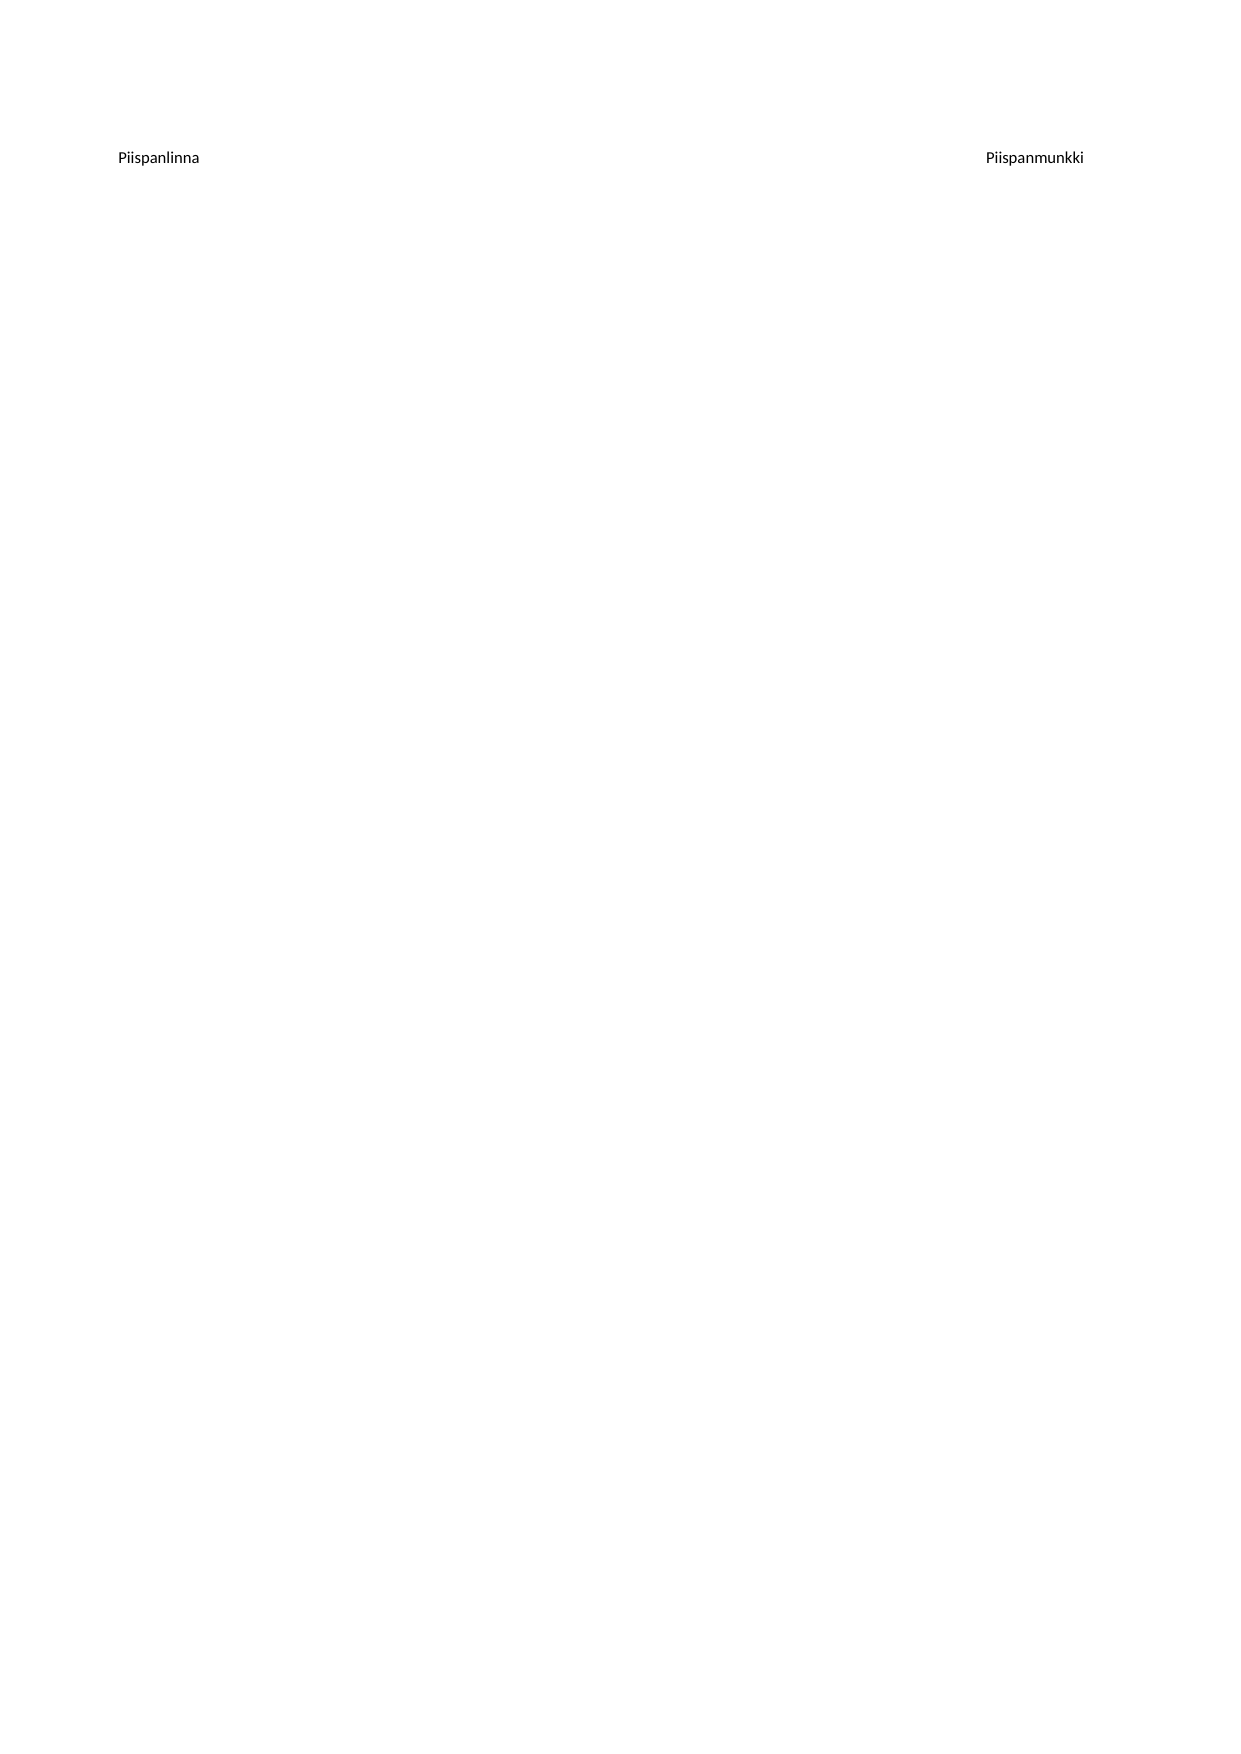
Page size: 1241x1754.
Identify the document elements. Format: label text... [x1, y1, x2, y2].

text Piispanlinna Piispanmunkki [118, 148, 1122, 168]
